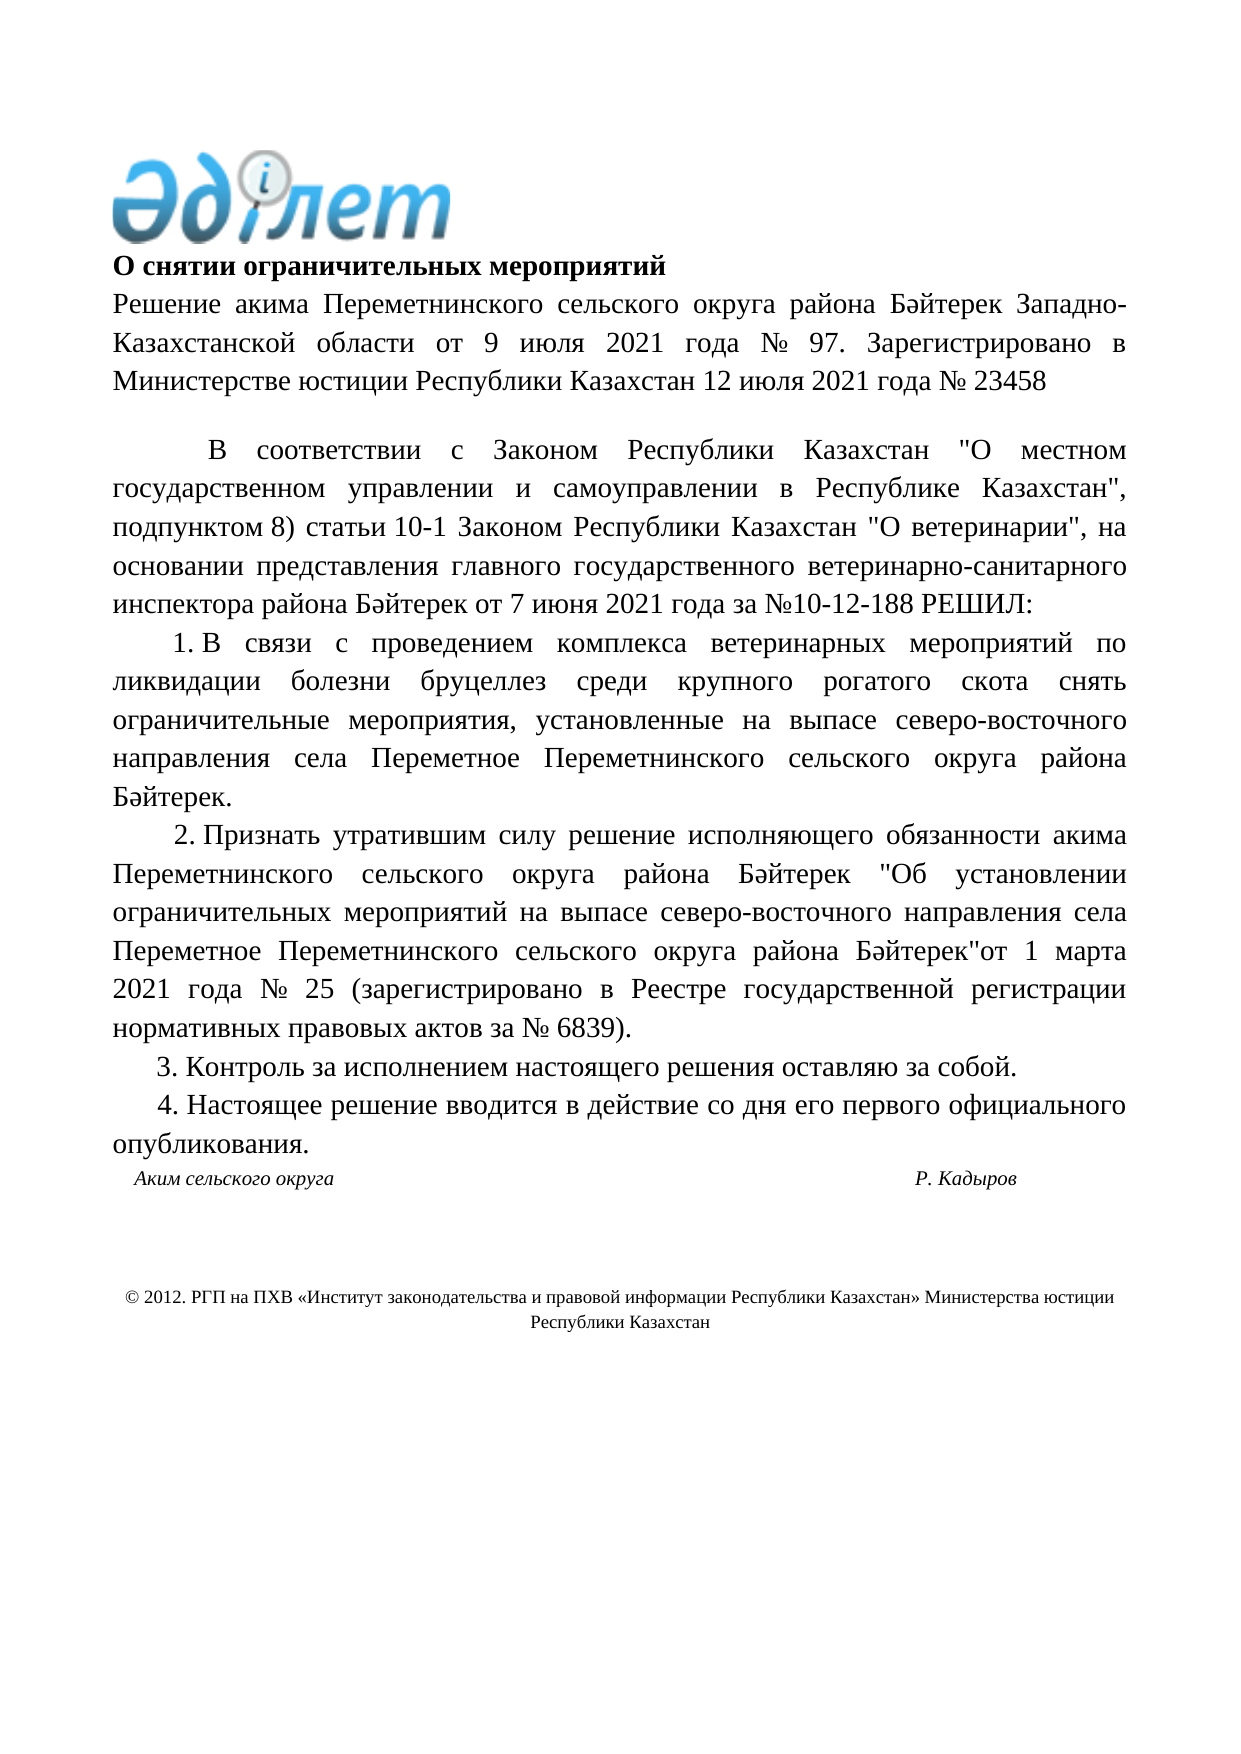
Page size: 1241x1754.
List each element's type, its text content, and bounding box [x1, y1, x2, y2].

table_header Аким сельского округа [101, 1164, 913, 1195]
picture [112, 150, 451, 244]
text Решение акима Переметнинского сельского округа района Бәйтерек Западно-Казахстанской области от 9 июля 2021 года № 97. Зарегистрировано в Министерстве юстиции Республики Казахстан 12 июля 2021 года № 23458 [112, 286, 1128, 397]
text © 2012. РГП на ПХВ «Институт законодательства и правовой информации Республики Казахстан» Министерства юстиции Республики Казахстан [112, 1286, 1128, 1332]
text 1. В связи с проведением комплекса ветеринарных мероприятий по ликвидации болезни бруцеллез среди крупного рогатого скота снять ограничительные мероприятия, установленные на выпасе северо-восточного направления села Переметное Переметнинского сельского округа района Бәйтерек. [112, 625, 1128, 812]
text В соответствии с Законом Республики Казахстан "О местном государственном управлении и самоуправлении в Республике Казахстан", подпунктом 8) статьи 10-1 Законом Республики Казахстан "О ветеринарии", на основании представления главного государственного ветеринарно-санитарного инспектора района Бәйтерек от 7 июня 2021 года за №10-12-188 РЕШИЛ: [112, 432, 1128, 620]
text О снятии ограничительных мероприятий [112, 248, 1128, 281]
text 3. Контроль за исполнением настоящего решения оставляю за собой. [112, 1049, 1128, 1082]
text 2. Признать утратившим силу решение исполняющего обязанности акима Переметнинского сельского округа района Бәйтерек "Об установлении ограничительных мероприятий на выпасе северо-восточного направления села Переметное Переметнинского сельского округа района Бәйтерек"от 1 марта 2021 года № 25 (зарегистрировано в Реестре государственной регистрации нормативных правовых актов за № 6839). [112, 817, 1128, 1044]
table_header Р. Кадыров [913, 1164, 1240, 1195]
text 4. Настоящее решение вводится в действие со дня его первого официального опубликования. [112, 1087, 1128, 1159]
